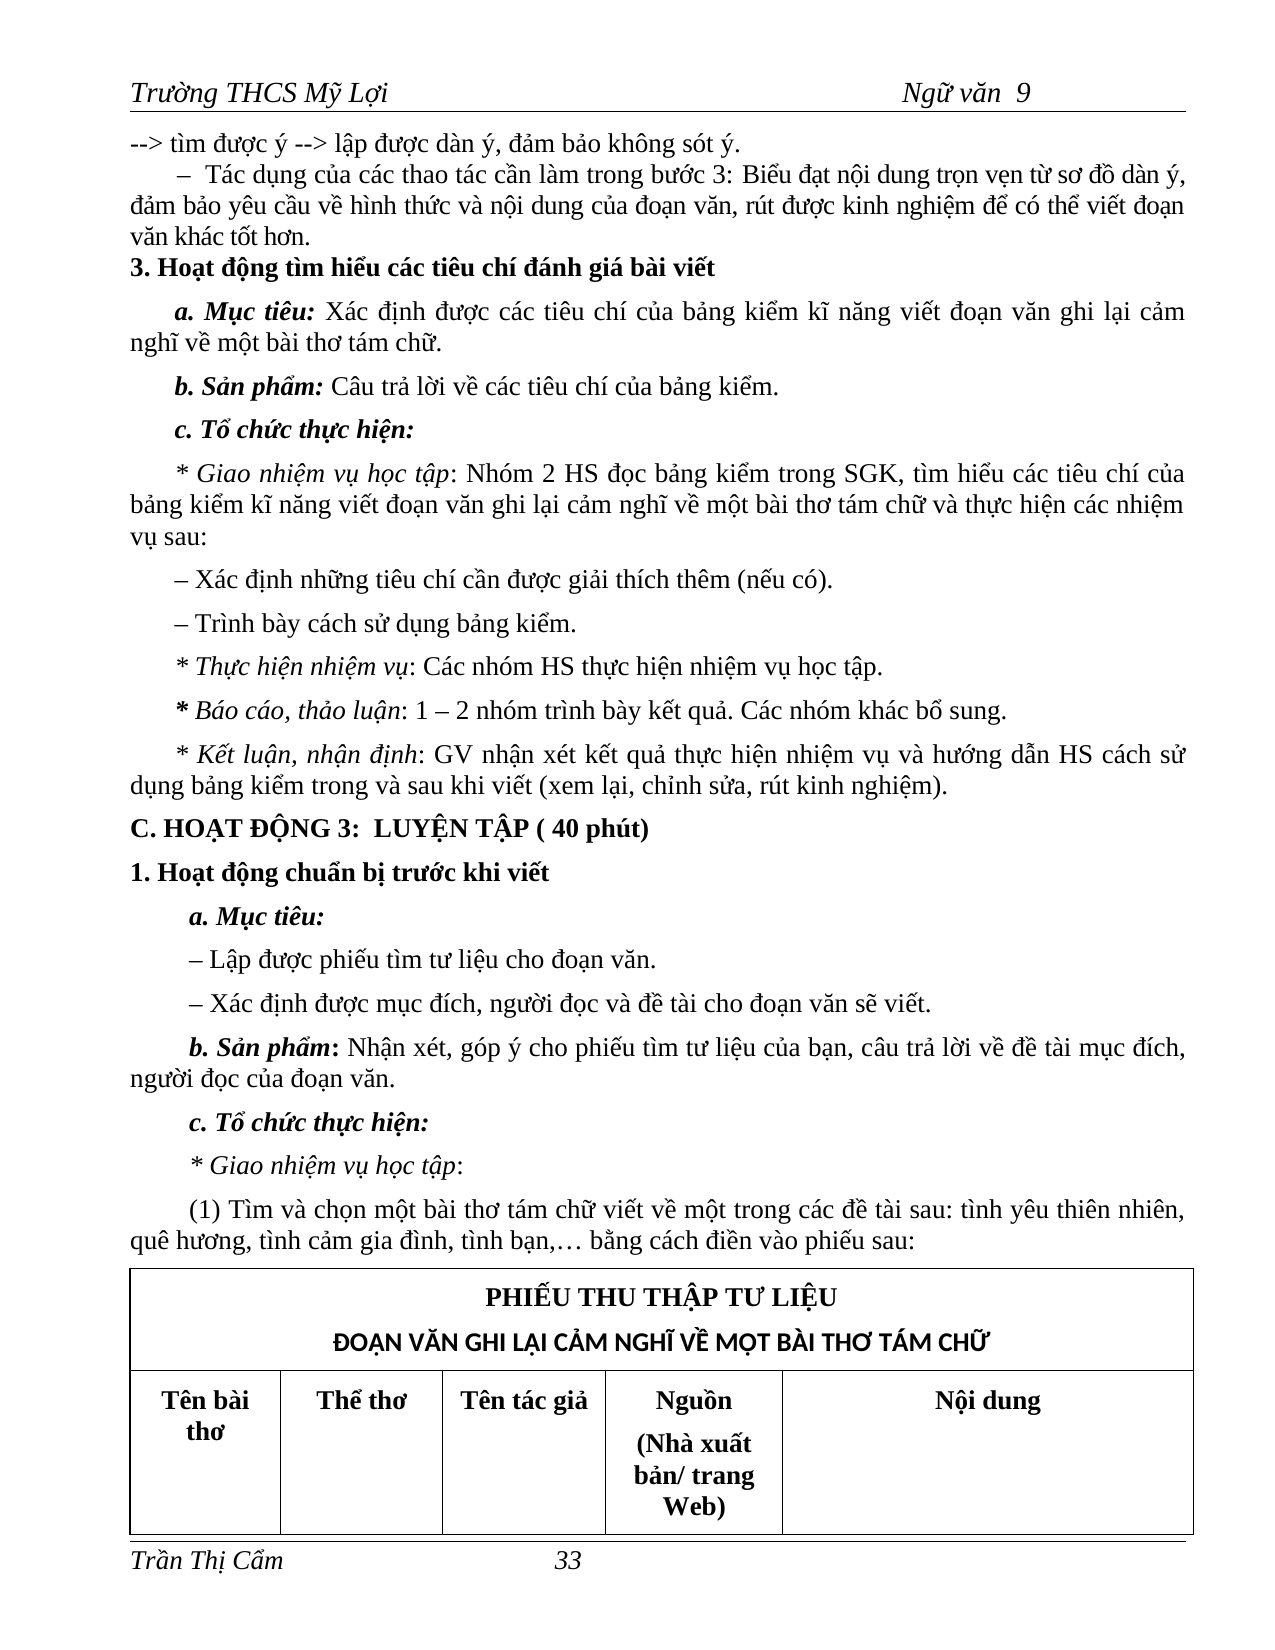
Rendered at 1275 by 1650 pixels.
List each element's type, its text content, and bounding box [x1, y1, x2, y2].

table_cell Thể thơ [281, 1371, 442, 1533]
text * Giao nhiệm vụ học tập: Nhóm 2 HS đọc bảng kiểm trong SGK, tìm hiểu các tiêu chí của bảng kiểm kĩ năng viết đoạn văn ghi lại cảm nghĩ về một bài thơ tám chữ và thực hiện các nhiệm vụ sau: [130, 457, 1186, 551]
text c. Tổ chức thực hiện: [130, 414, 1186, 445]
text – Tác dụng của các thao tác cần làm trong bước 3: Biểu đạt nội dung trọn vẹn từ sơ đồ dàn ý, đảm bảo yêu cầu về hình thức và nội dung của đoạn văn, rút được kinh nghiệm để có thể viết đoạn văn khác tốt hơn. [130, 158, 1186, 252]
text * Kết luận, nhận định: GV nhận xét kết quả thực hiện nhiệm vụ và hướng dẫn HS cách sử dụng bảng kiểm trong và sau khi viết (xem lại, chỉnh sửa, rút kinh nghiệm). [130, 738, 1186, 800]
text – Lập được phiếu tìm tư liệu cho đoạn văn. [130, 943, 1186, 975]
table_cell Nguồn (Nhà xuất bản/ trang Web) [606, 1371, 782, 1533]
text a. Mục tiêu: Xác định được các tiêu chí của bảng kiểm kĩ năng viết đoạn văn ghi lại cảm nghĩ về một bài thơ tám chữ. [130, 295, 1186, 357]
table_cell Tên tác giả [443, 1371, 605, 1533]
text 1. Hoạt động chuẩn bị trước khi viết [130, 856, 1186, 887]
table_cell Nội dung [783, 1371, 1193, 1533]
text b. Sản phẩm: Nhận xét, góp ý cho phiếu tìm tư liệu của bạn, câu trả lời về đề tài mục đích, người đọc của đoạn văn. [130, 1031, 1186, 1093]
text c. Tổ chức thực hiện: [130, 1106, 1186, 1137]
text – Xác định những tiêu chí cần được giải thích thêm (nếu có). [130, 563, 1186, 594]
text * Báo cáo, thảo luận: 1 – 2 nhóm trình bày kết quả. Các nhóm khác bổ sung. [130, 694, 1186, 725]
text C. HOẠT ĐỘNG 3: LUYỆN TẬP ( 40 phút) [130, 813, 1186, 844]
text 3. Hoạt động tìm hiểu các tiêu chí đánh giá bài viết [130, 252, 1186, 283]
text – Trình bày cách sử dụng bảng kiểm. [130, 607, 1186, 638]
table_cell Tên bài thơ [131, 1371, 280, 1533]
text b. Sản phẩm: Câu trả lời về các tiêu chí của bảng kiểm. [130, 370, 1174, 401]
text * Giao nhiệm vụ học tập: [130, 1149, 1186, 1180]
table_header PHIẾU THU THẬP TƯ LIỆU ĐOẠN VĂN GHI LẠI CẢM NGHĨ VỀ MỘT BÀI THƠ TÁM CHỮ [131, 1269, 1193, 1370]
text (1) Tìm và chọn một bài thơ tám chữ viết về một trong các đề tài sau: tình yêu thiên nhiên, quê hương, tình cảm gia đình, tình bạn,… bằng cách điền vào phiếu sau: [130, 1193, 1186, 1255]
text * Thực hiện nhiệm vụ: Các nhóm HS thực hiện nhiệm vụ học tập. [130, 651, 1186, 682]
text a. Mục tiêu: [130, 900, 1186, 931]
text – Xác định được mục đích, người đọc và đề tài cho đoạn văn sẽ viết. [130, 987, 1186, 1018]
